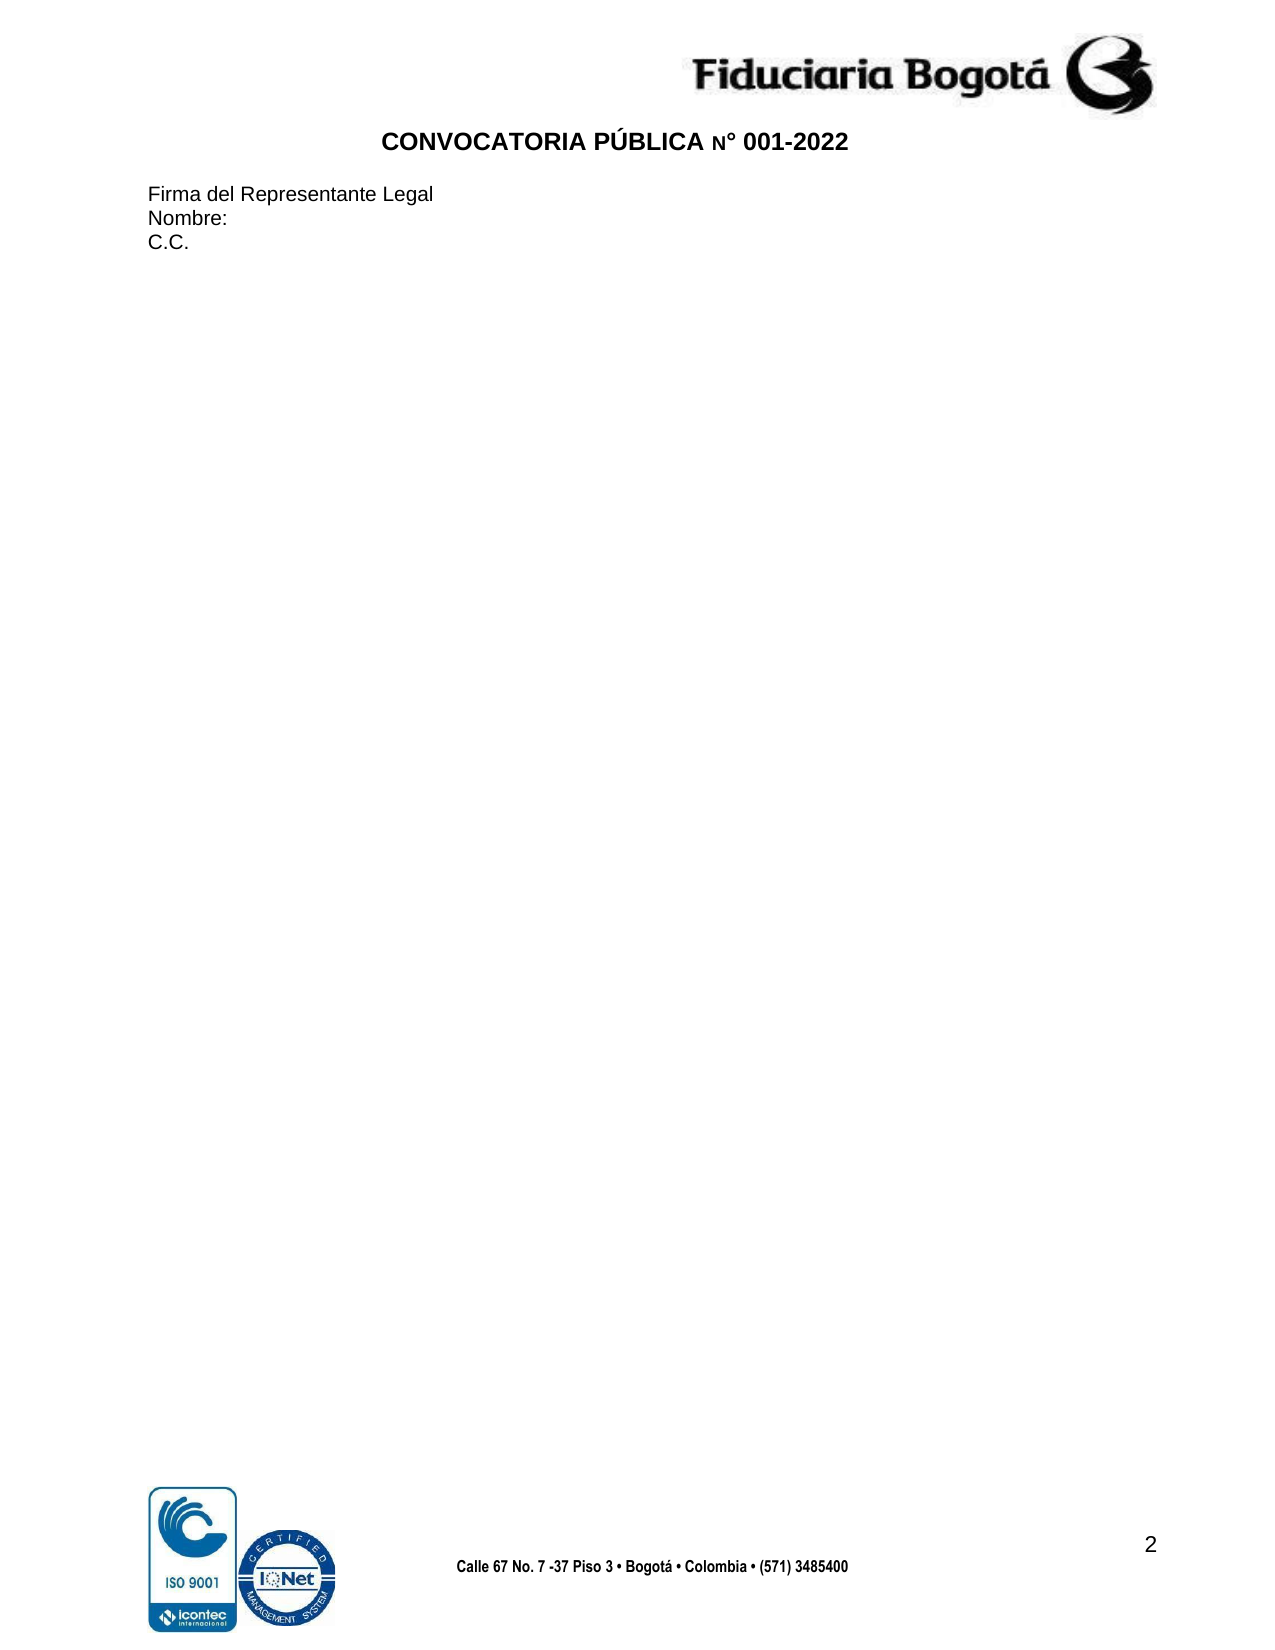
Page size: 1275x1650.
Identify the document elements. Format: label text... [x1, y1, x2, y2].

picture [147, 1486, 336, 1633]
text Nombre: [148, 206, 1157, 229]
text Firma del Representante Legal [148, 182, 1157, 206]
text C.C. [148, 229, 1157, 253]
picture [681, 33, 1157, 120]
